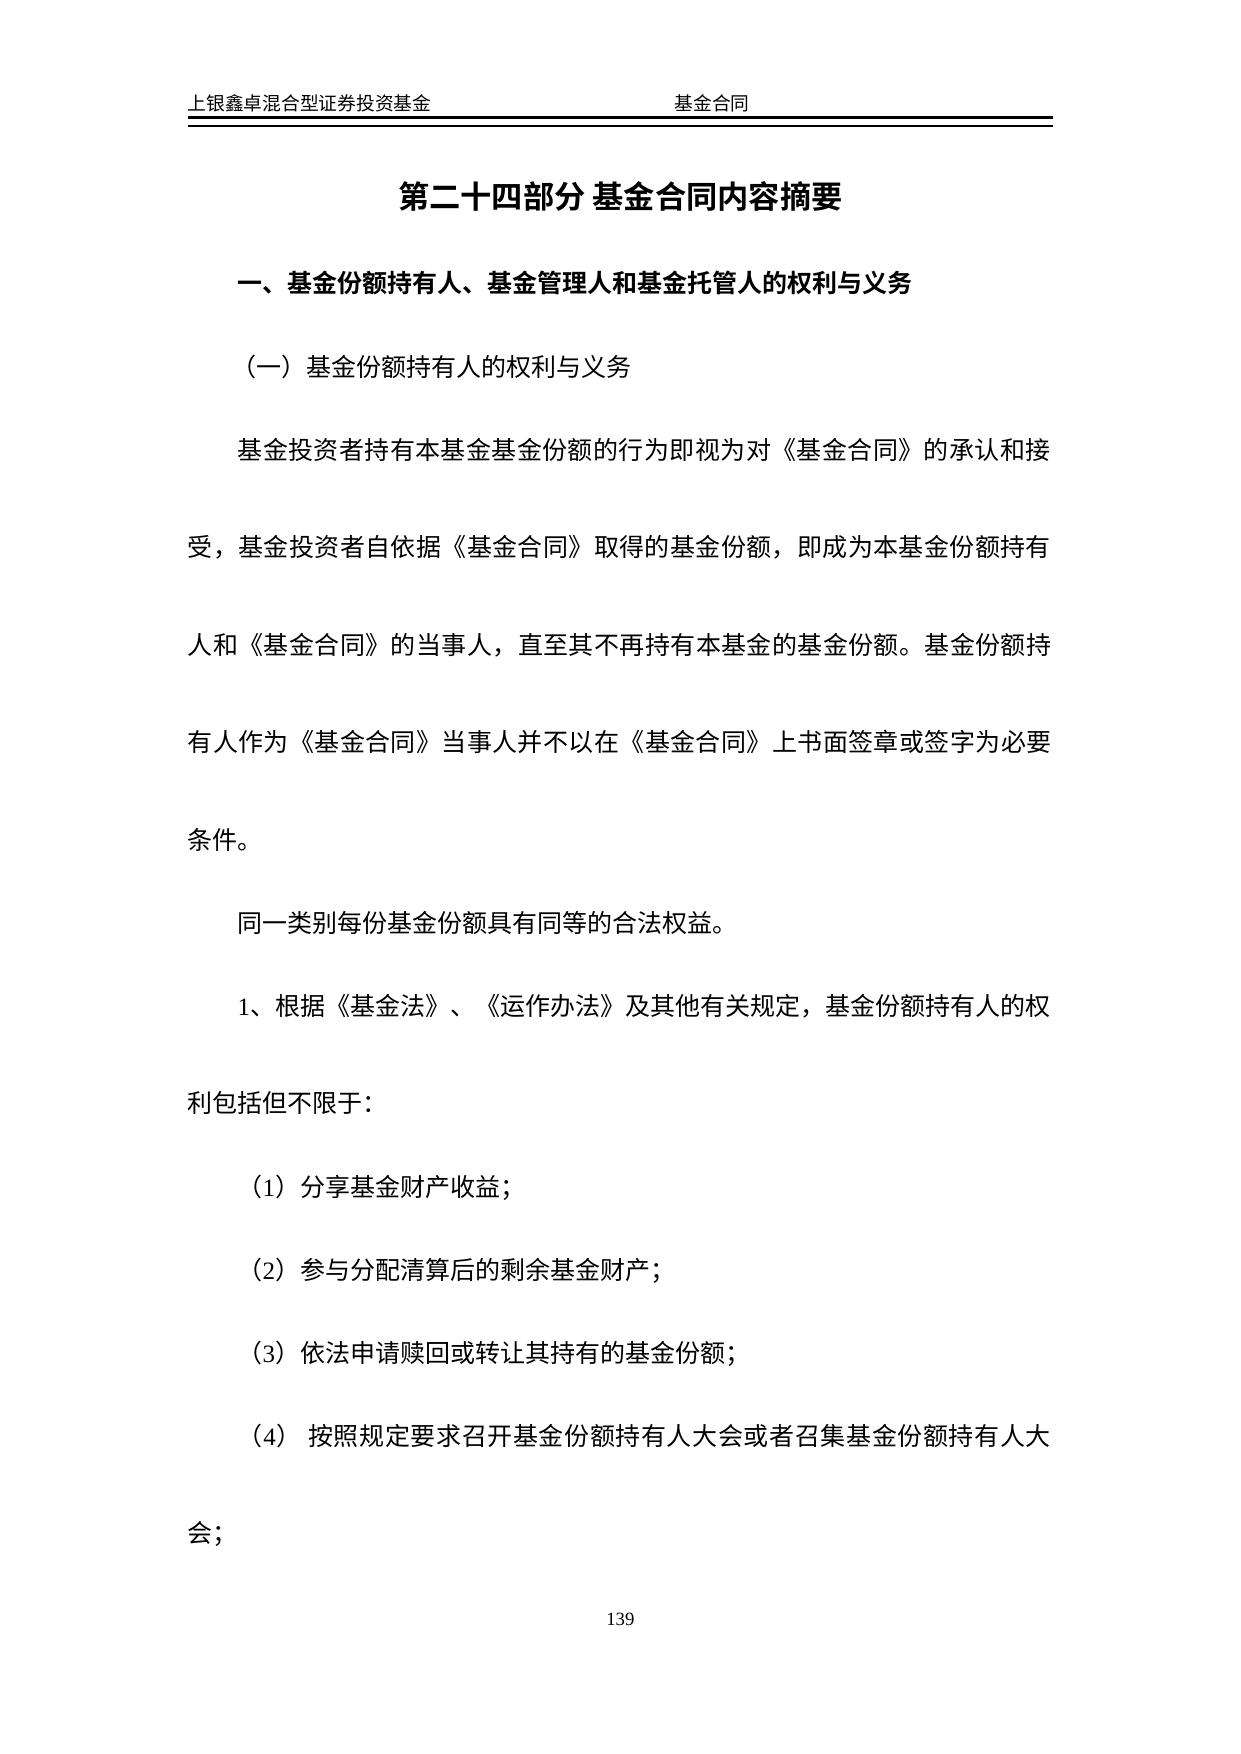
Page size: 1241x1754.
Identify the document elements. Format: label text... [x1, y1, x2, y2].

text 一、基金份额持有人、基金管理人和基金托管人的权利与义务 [187, 249, 1053, 314]
text （3）依法申请赎回或转让其持有的基金份额； [187, 1319, 1053, 1384]
subtitle 第二十四部分 基金合同内容摘要 [187, 162, 1053, 227]
text （一）基金份额持有人的权利与义务 [187, 333, 1053, 398]
text 基金投资者持有本基金基金份额的行为即视为对《基金合同》的承认和接受，基金投资者自依据《基金合同》取得的基金份额，即成为本基金份额持有人和《基金合同》的当事人，直至其不再持有本基金的基金份额。基金份额持有人作为《基金合同》当事人并不以在《基金合同》上书面签章或签字为必要条件。 [187, 416, 1053, 871]
text （1）分享基金财产收益； [187, 1153, 1053, 1218]
text （2）参与分配清算后的剩余基金财产； [187, 1236, 1053, 1301]
text 1、根据《基金法》、《运作办法》及其他有关规定，基金份额持有人的权利包括但不限于： [187, 972, 1053, 1134]
text （4） 按照规定要求召开基金份额持有人大会或者召集基金份额持有人大会； [187, 1402, 1053, 1564]
text 同一类别每份基金份额具有同等的合法权益。 [187, 889, 1053, 954]
